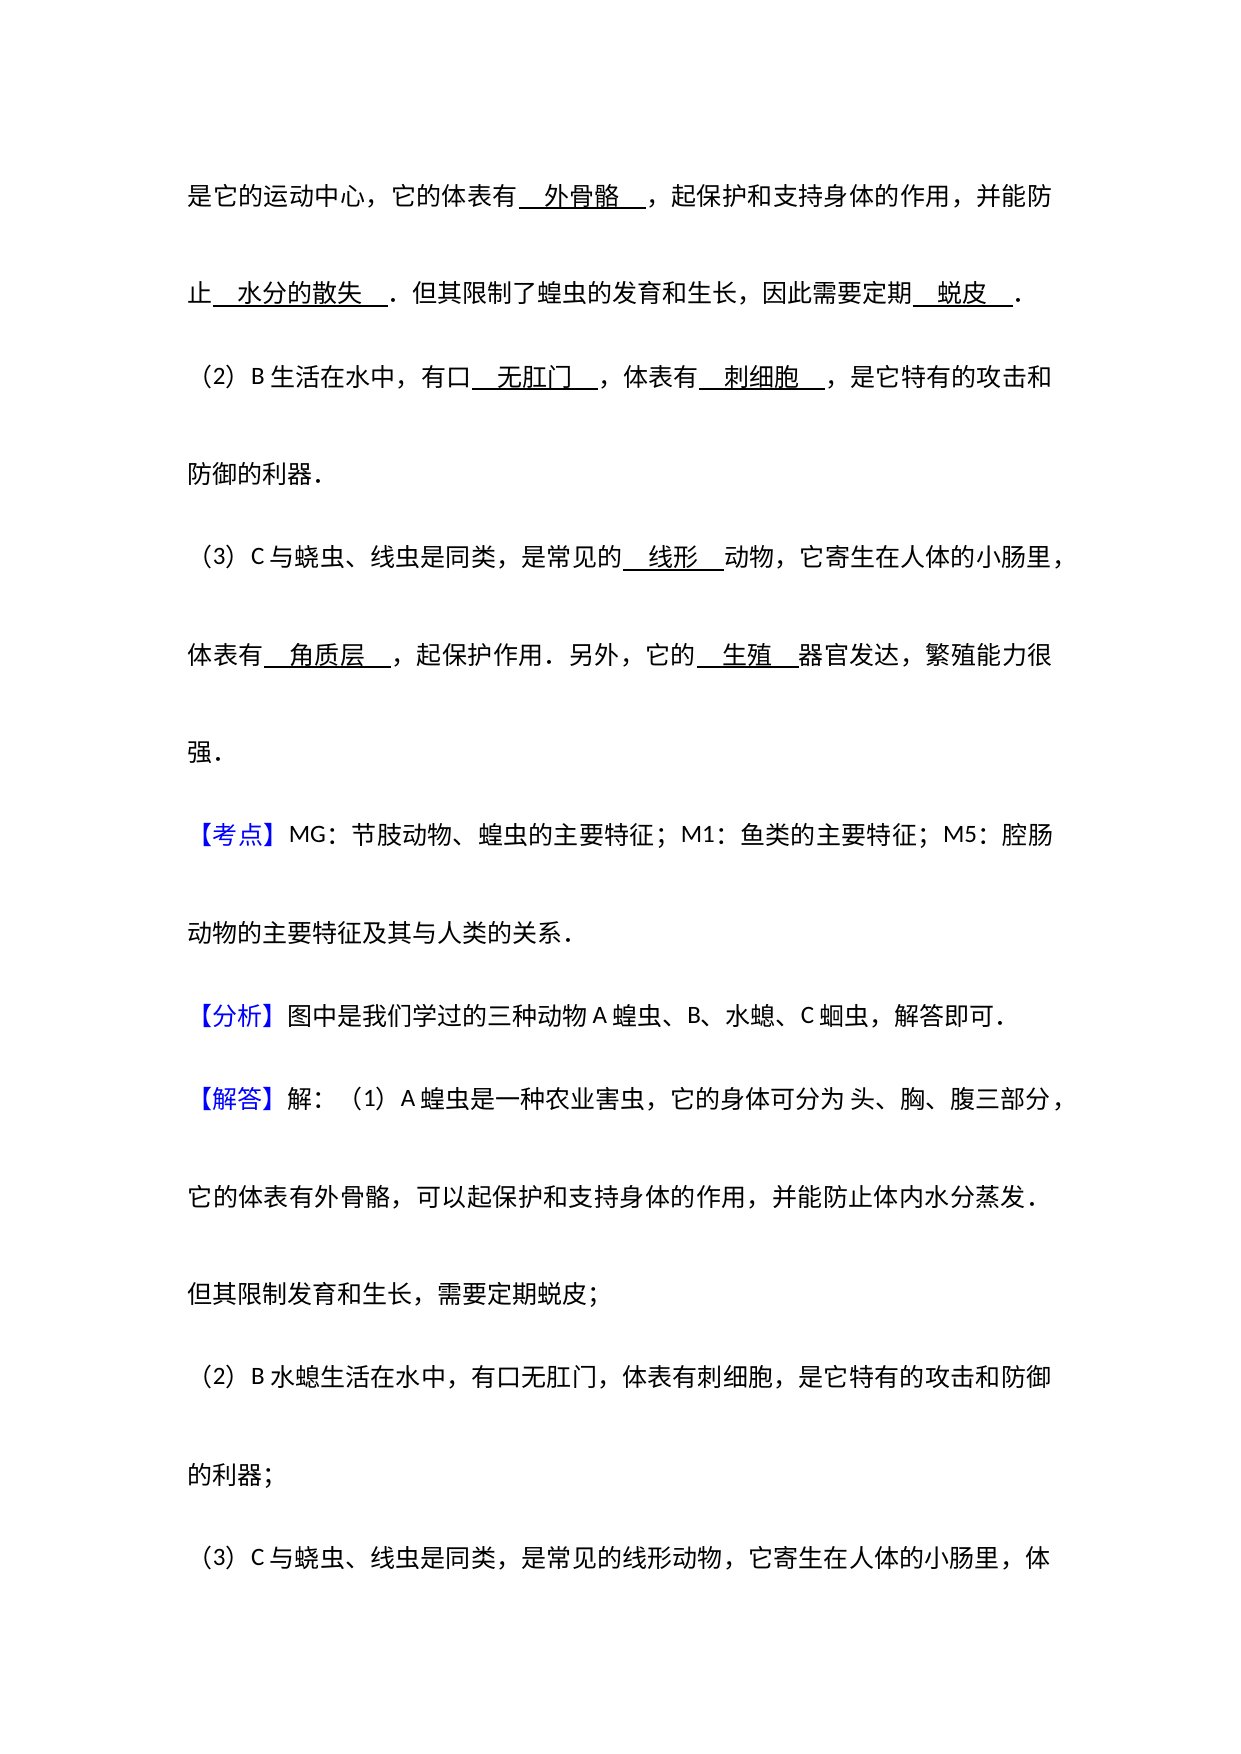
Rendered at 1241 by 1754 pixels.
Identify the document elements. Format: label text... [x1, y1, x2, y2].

text （2）B水螅生活在水中，有口无肛门，体表有刺细胞，是它特有的攻击和防御的利器； [187, 1343, 1053, 1506]
text 【考点】MG：节肢动物、蝗虫的主要特征；M1：鱼类的主要特征；M5：腔肠动物的主要特征及其与人类的关系． [187, 801, 1053, 964]
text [187, 1524, 1053, 1589]
text 【分析】图中是我们学过的三种动物A蝗虫、B、水螅、C蛔虫，解答即可． [187, 982, 1053, 1047]
text （3）C与蛲虫、线虫是同类，是常见的 线形 动物，它寄生在人体的小肠里，体表有 角质层 ，起保护作用．另外，它的 生殖 器官发达，繁殖能力很强． [187, 523, 1053, 783]
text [187, 162, 1053, 324]
text （2）B生活在水中，有口 无肛门 ，体表有 刺细胞 ，是它特有的攻击和防御的利器． [187, 343, 1053, 505]
text 【解答】解：（1）A蝗虫是一种农业害虫，它的身体可分为 头、胸、腹三部分，它的体表有外骨骼，可以起保护和支持身体的作用，并能防止体内水分蒸发．但其限制发育和生长，需要定期蜕皮； [187, 1065, 1053, 1325]
